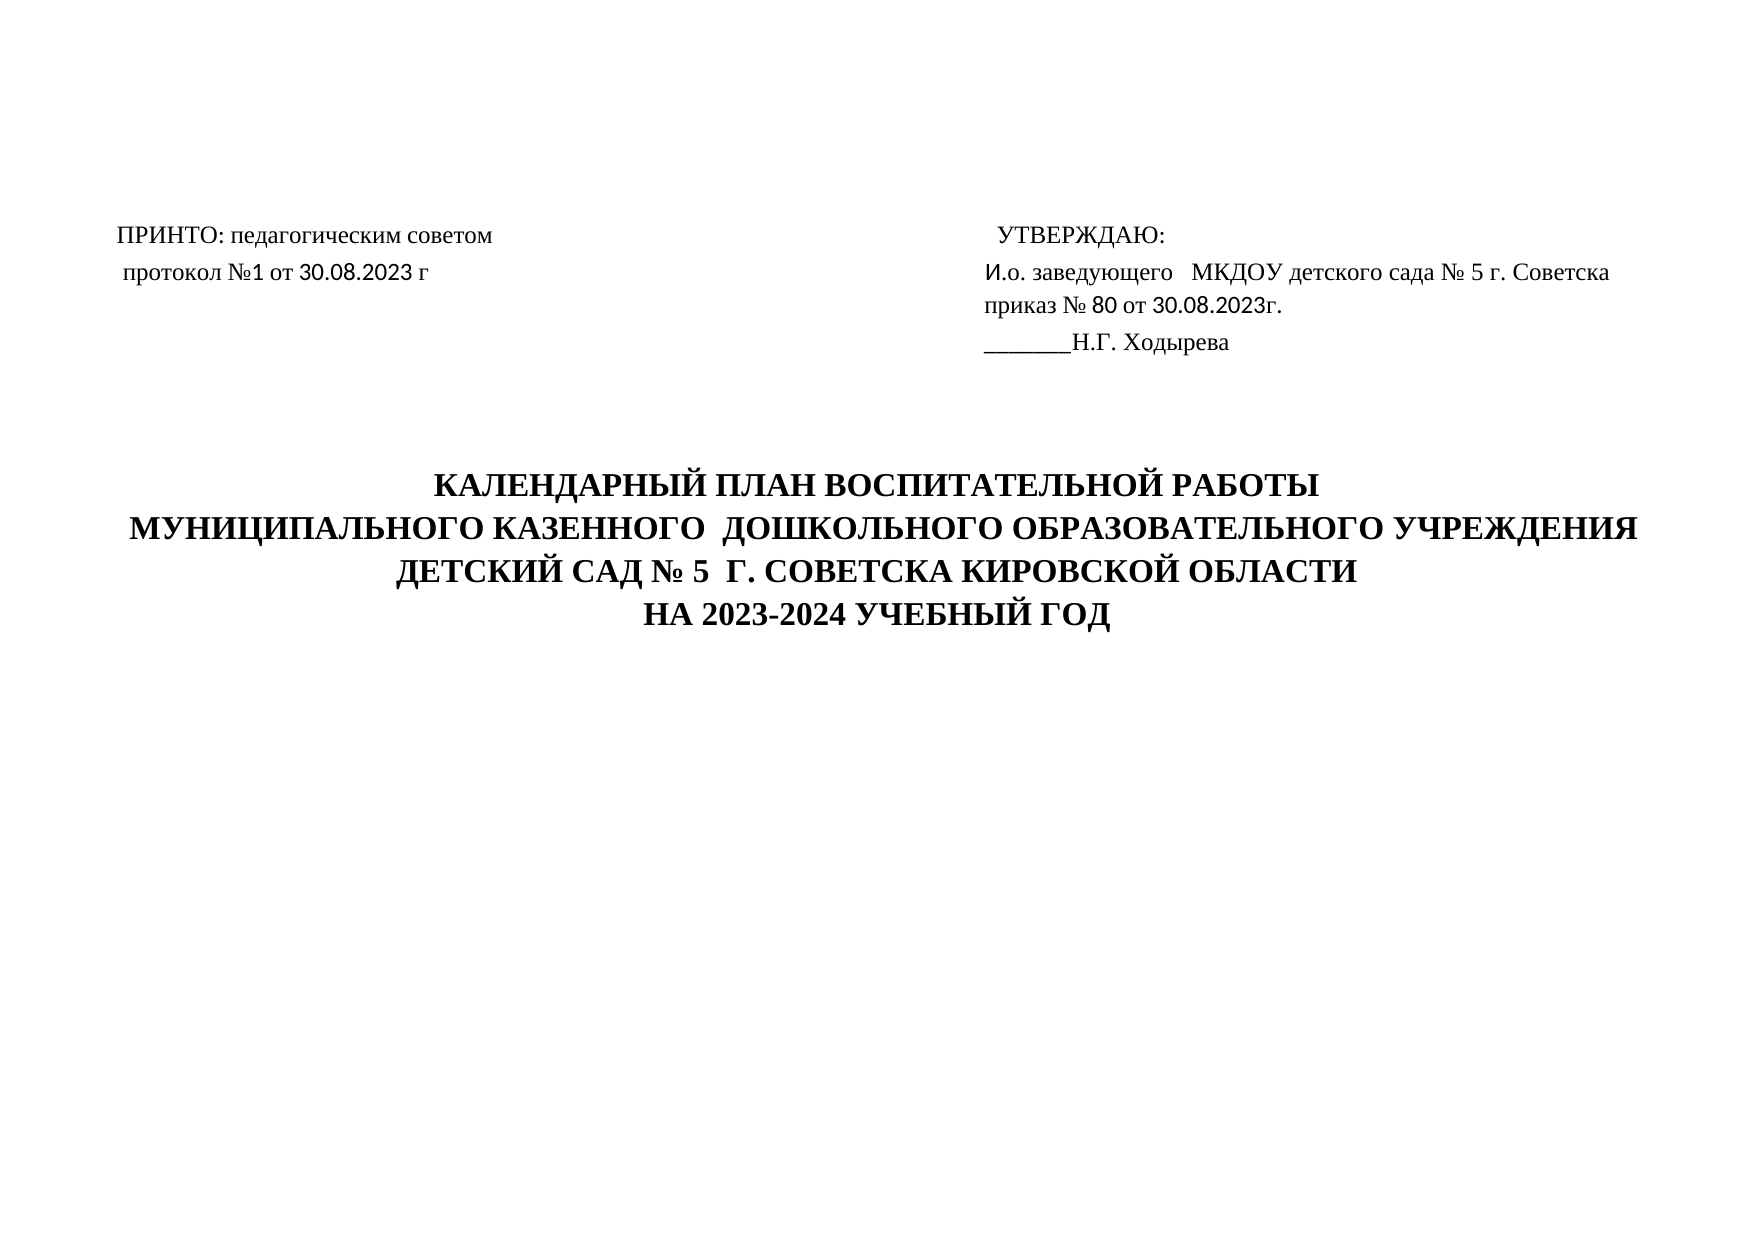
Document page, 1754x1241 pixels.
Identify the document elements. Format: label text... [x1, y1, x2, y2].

text ПРИНТО: педагогическим советом УТВЕРЖДАЮ: [116, 219, 1650, 250]
text НА 2023-2024 УЧЕБНЫЙ ГОД [118, 594, 1636, 633]
text КАЛЕНДАРНЫЙ ПЛАН ВОСПИТАТЕЛЬНОЙ РАБОТЫ [118, 466, 1635, 504]
text МУНИЦИПАЛЬНОГО КАЗЕННОГО ДОШКОЛЬНОГО ОБРАЗОВАТЕЛЬНОГО УЧРЕЖДЕНИЯ [118, 508, 1650, 547]
text протокол №1 от 30.08.2023 г И.о. заведующего МКДОУ детского сада № 5 г. Советска приказ № 80 от 30.08.2023г. [116, 256, 1650, 319]
text ДЕТСКИЙ САД № 5 Г. СОВЕТСКА КИРОВСКОЙ ОБЛАСТИ [118, 551, 1635, 590]
text _______Н.Г. Ходырева [118, 326, 1650, 356]
